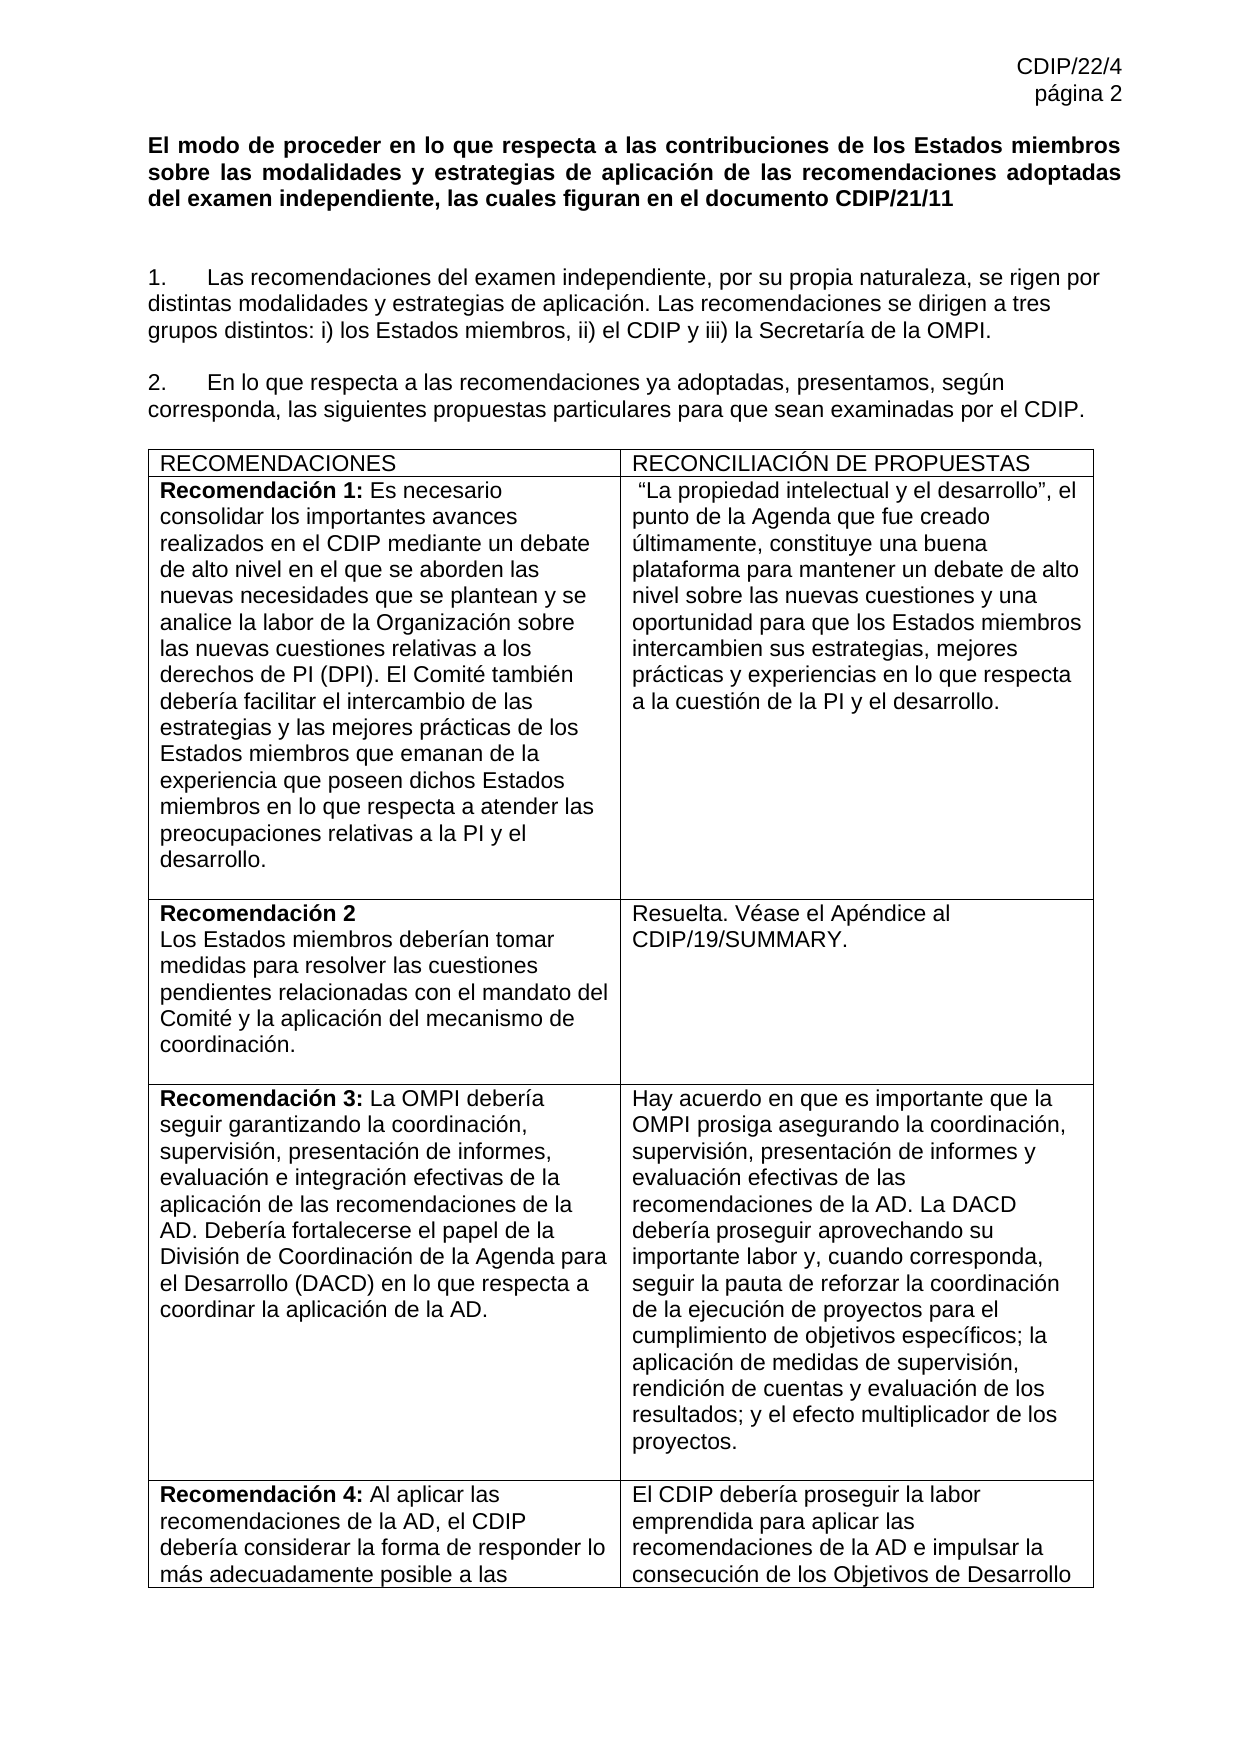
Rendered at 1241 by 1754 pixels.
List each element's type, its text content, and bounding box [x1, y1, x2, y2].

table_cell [149, 1481, 620, 1587]
table_cell Recomendación 3: La OMPI debería seguir garantizando la coordinación, supervisión, presentación de informes, evaluación e integración efectivas de la aplicación de las recomendaciones de la AD. Debería fortalecerse el papel de la División de Coordinación de la Agenda para el Desarrollo (DACD) en lo que respecta a coordinar la aplicación de la AD. [149, 1085, 620, 1480]
table_cell Resuelta. Véase el Apéndice al CDIP/19/SUMMARY. [621, 900, 1093, 1084]
table_header RECONCILIACIÓN DE PROPUESTAS [621, 450, 1093, 476]
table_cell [621, 1481, 1093, 1587]
text 1. Las recomendaciones del examen independiente, por su propia naturaleza, se rigen por distintas modalidades y estrategias de aplicación. Las recomendaciones se dirigen a tres grupos distintos: i) los Estados miembros, ii) el CDIP y iii) la Secretaría de la OMPI. [148, 264, 1122, 343]
text El modo de proceder en lo que respecta a las contribuciones de los Estados miembros sobre las modalidades y estrategias de aplicación de las recomendaciones adoptadas del examen independiente, las cuales figuran en el documento CDIP/21/11 [148, 132, 1122, 211]
table_header RECOMENDACIONES [149, 450, 620, 476]
table_cell “La propiedad intelectual y el desarrollo”, el punto de la Agenda que fue creado últimamente, constituye una buena plataforma para mantener un debate de alto nivel sobre las nuevas cuestiones y una oportunidad para que los Estados miembros intercambien sus estrategias, mejores prácticas y experiencias en lo que respecta a la cuestión de la PI y el desarrollo. [621, 477, 1093, 898]
text 2. En lo que respecta a las recomendaciones ya adoptadas, presentamos, según corresponda, las siguientes propuestas particulares para que sean examinadas por el CDIP. [148, 369, 1122, 422]
table_cell Recomendación 1: Es necesario consolidar los importantes avances realizados en el CDIP mediante un debate de alto nivel en el que se aborden las nuevas necesidades que se plantean y se analice la labor de la Organización sobre las nuevas cuestiones relativas a los derechos de PI (DPI). El Comité también debería facilitar el intercambio de las estrategias y las mejores prácticas de los Estados miembros que emanan de la experiencia que poseen dichos Estados miembros en lo que respecta a atender las preocupaciones relativas a la PI y el desarrollo. [149, 477, 620, 898]
table_cell Recomendación 2 Los Estados miembros deberían tomar medidas para resolver las cuestiones pendientes relacionadas con el mandato del Comité y la aplicación del mecanismo de coordinación. [149, 900, 620, 1084]
table_cell Hay acuerdo en que es importante que la OMPI prosiga asegurando la coordinación, supervisión, presentación de informes y evaluación efectivas de las recomendaciones de la AD. La DACD debería proseguir aprovechando su importante labor y, cuando corresponda, seguir la pauta de reforzar la coordinación de la ejecución de proyectos para el cumplimiento de objetivos específicos; la aplicación de medidas de supervisión, rendición de cuentas y evaluación de los resultados; y el efecto multiplicador de los proyectos. [621, 1085, 1093, 1480]
